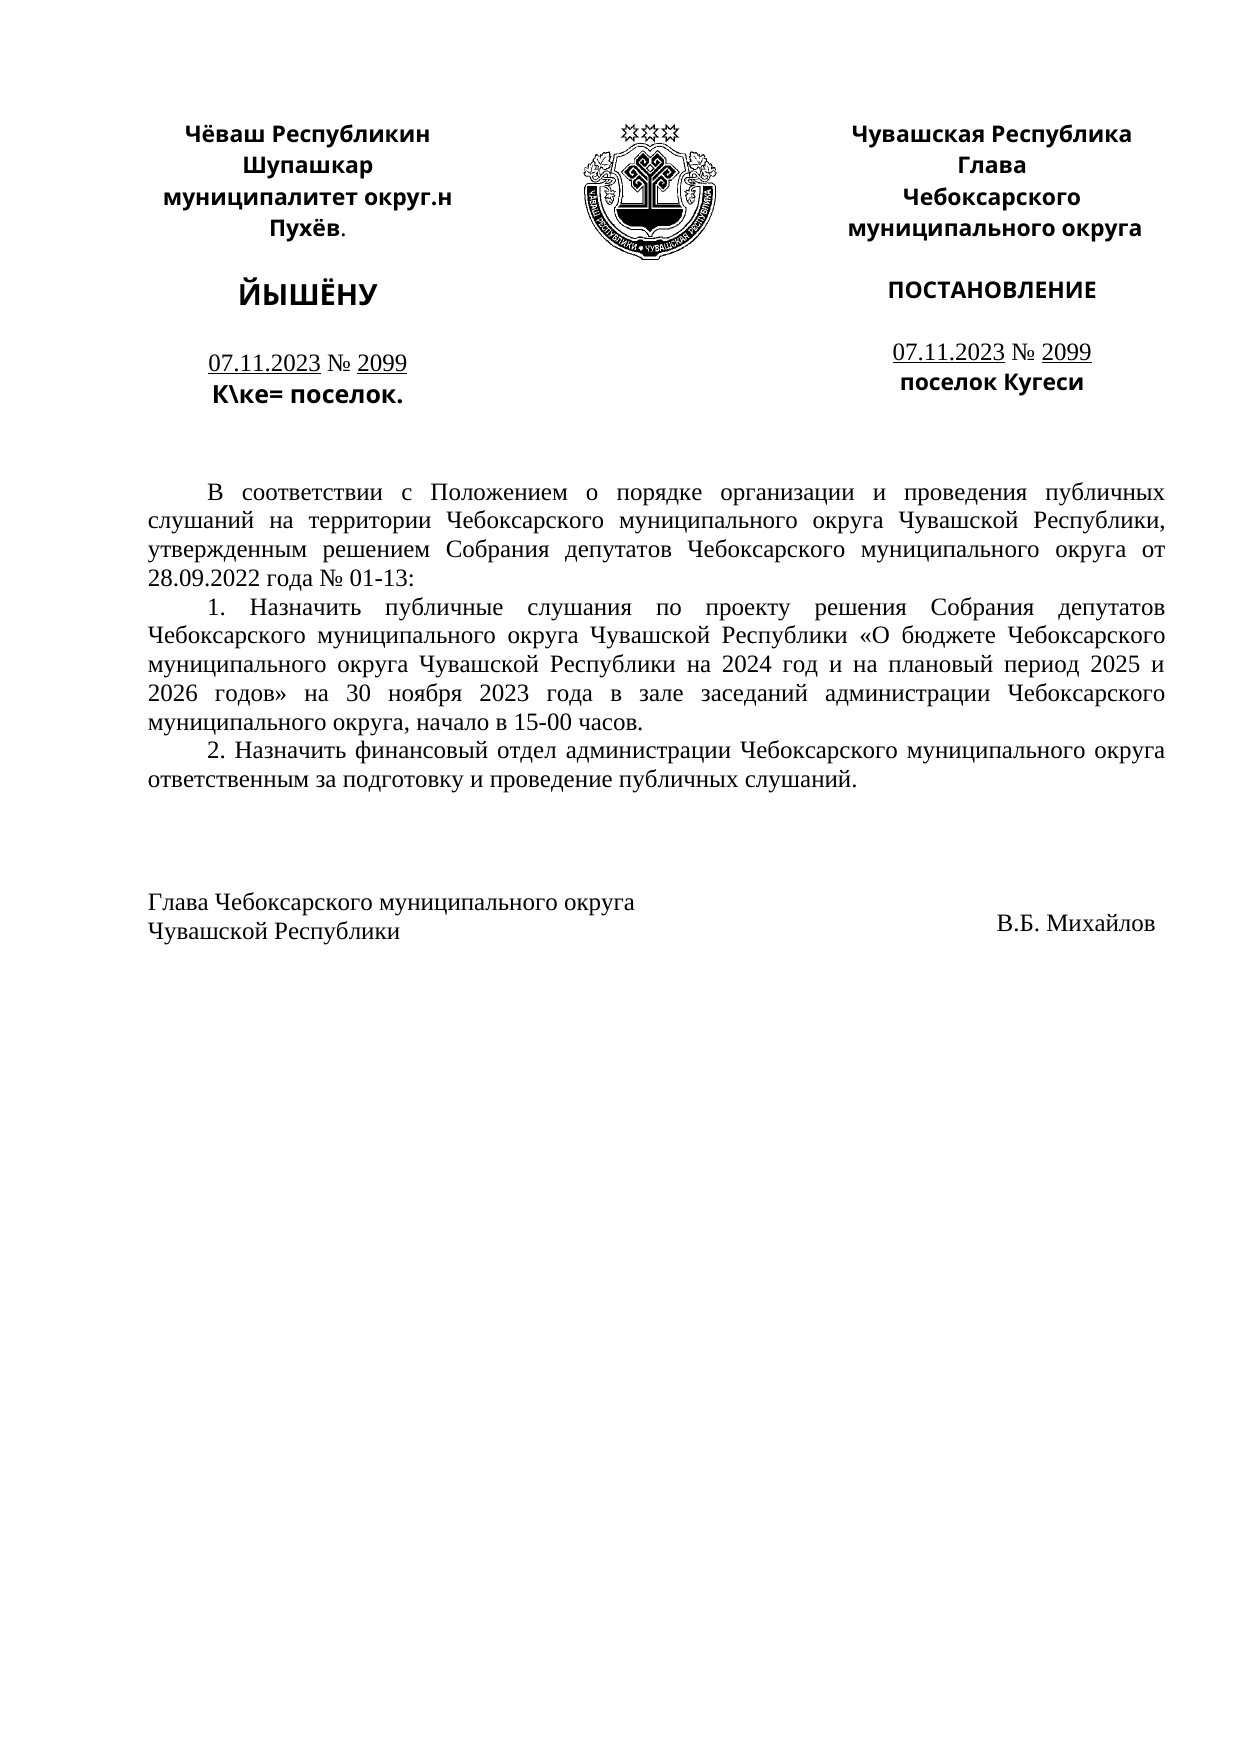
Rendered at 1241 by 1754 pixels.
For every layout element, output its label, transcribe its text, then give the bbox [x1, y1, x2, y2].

table_header Глава Чебоксарского муниципального округа Чувашской Республики [136, 822, 679, 945]
table_header В.Б. Михайлов [679, 822, 1167, 945]
picture [582, 122, 718, 263]
text 2. Назначить финансовый отдел администрации Чебоксарского муниципального округа ответственным за подготовку и проведение публичных слушаний. [148, 735, 1166, 793]
text В соответствии с Положением о порядке организации и проведения публичных слушаний на территории Чебоксарского муниципального округа Чувашской Республики, утвержденным решением Собрания депутатов Чебоксарского муниципального округа от 28.09.2022 года № 01-13: [148, 477, 1166, 592]
text 1. Назначить публичные слушания по проекту решения Собрания депутатов Чебоксарского муниципального округа Чувашской Республики «О бюджете Чебоксарского муниципального округа Чувашской Республики на 2024 год и на плановый период 2025 и 2026 годов» на 30 ноября 2023 года в зале заседаний администрации Чебоксарского муниципального округа, начало в 15-00 часов. [148, 592, 1166, 735]
